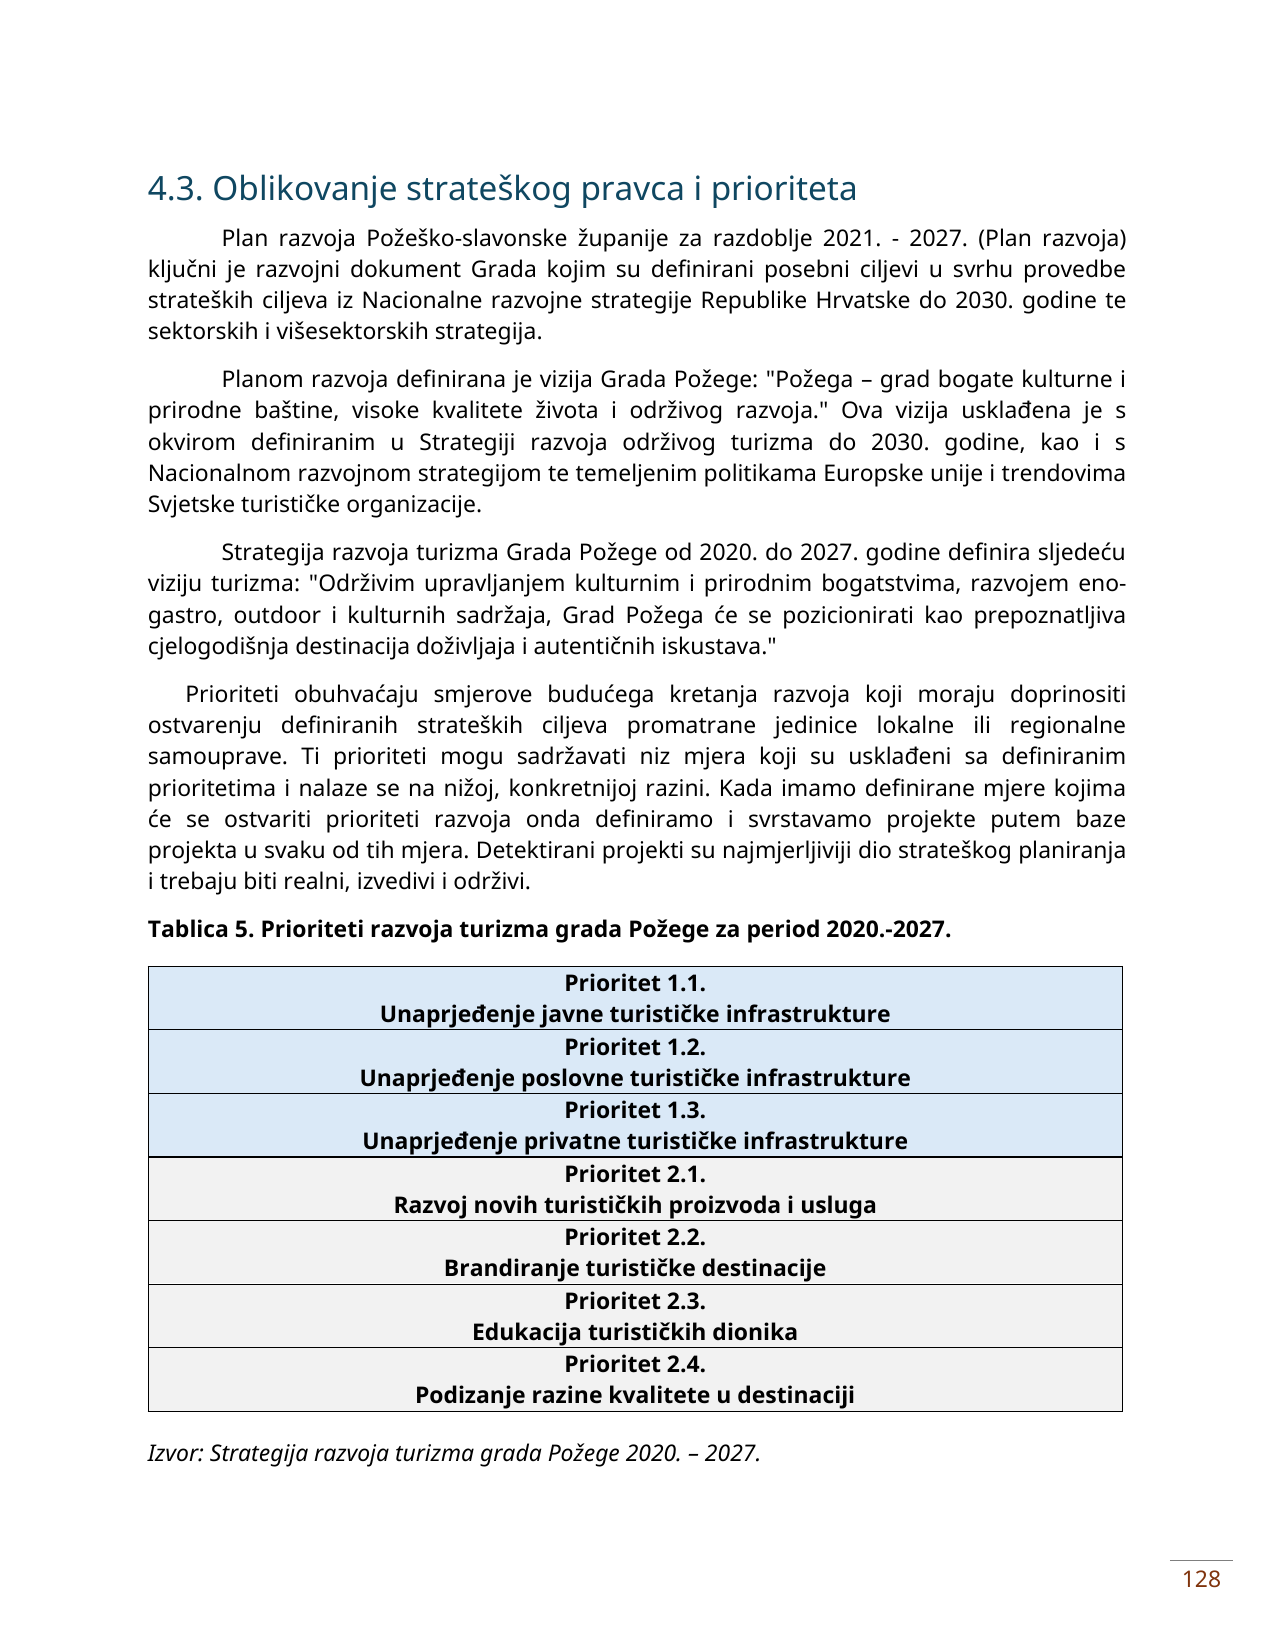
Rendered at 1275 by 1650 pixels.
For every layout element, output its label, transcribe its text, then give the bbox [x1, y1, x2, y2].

text Izvor: Strategija razvoja turizma grada Požege 2020. – 2027. [148, 1437, 1127, 1468]
text Plan razvoja Požeško-slavonske županije za razdoblje 2021. - 2027. (Plan razvoja) ključni je razvojni dokument Grada kojim su definirani posebni ciljevi u svrhu provedbe strateških ciljeva iz Nacionalne razvojne strategije Republike Hrvatske do 2030. godine te sektorskih i višesektorskih strategija. [148, 222, 1127, 347]
text Planom razvoja definirana je vizija Grada Požege: "Požega – grad bogate kulturne i prirodne baštine, visoke kvalitete života i održivog razvoja." Ova vizija usklađena je s okvirom definiranim u Strategiji razvoja održivog turizma do 2030. godine, kao i s Nacionalnom razvojnom strategijom te temeljenim politikama Europske unije i trendovima Svjetske turističke organizacije. [148, 363, 1127, 519]
table_cell Prioritet 2.1. Razvoj novih turističkih proizvoda i usluga [149, 1158, 1122, 1220]
text Strategija razvoja turizma Grada Požege od 2020. do 2027. godine definira sljedeću viziju turizma: "Održivim upravljanjem kulturnim i prirodnim bogatstvima, razvojem eno-gastro, outdoor i kulturnih sadržaja, Grad Požega će se pozicionirati kao prepoznatljiva cjelogodišnja destinacija doživljaja i autentičnih iskustava." [148, 536, 1127, 661]
table_cell Prioritet 1.2. Unaprjeđenje poslovne turističke infrastrukture [149, 1030, 1122, 1093]
text Tablica 5. Prioriteti razvoja turizma grada Požege za period 2020.-2027. [148, 913, 1127, 944]
table_cell Prioritet 2.3. Edukacija turističkih dionika [149, 1285, 1122, 1347]
text Prioriteti obuhvaćaju smjerove budućega kretanja razvoja koji moraju doprinositi ostvarenju definiranih strateških ciljeva promatrane jedinice lokalne ili regionalne samouprave. Ti prioriteti mogu sadržavati niz mjera koji su usklađeni sa definiranim prioritetima i nalaze se na nižoj, konkretnijoj razini. Kada imamo definirane mjere kojima će se ostvariti prioriteti razvoja onda definiramo i svrstavamo projekte putem baze projekta u svaku od tih mjera. Detektirani projekti su najmjerljiviji dio strateškog planiranja i trebaju biti realni, izvedivi i održivi. [148, 678, 1127, 897]
subtitle 4.3. Oblikovanje strateškog pravca i prioriteta [148, 164, 1127, 210]
table_cell Prioritet 1.3. Unaprjeđenje privatne turističke infrastrukture [149, 1094, 1122, 1156]
table_cell Prioritet 2.2. Brandiranje turističke destinacije [149, 1221, 1122, 1283]
table_cell Prioritet 2.4. Podizanje razine kvalitete u destinaciji [149, 1348, 1122, 1411]
table_header Prioritet 1.1. Unaprjeđenje javne turističke infrastrukture [149, 967, 1122, 1029]
